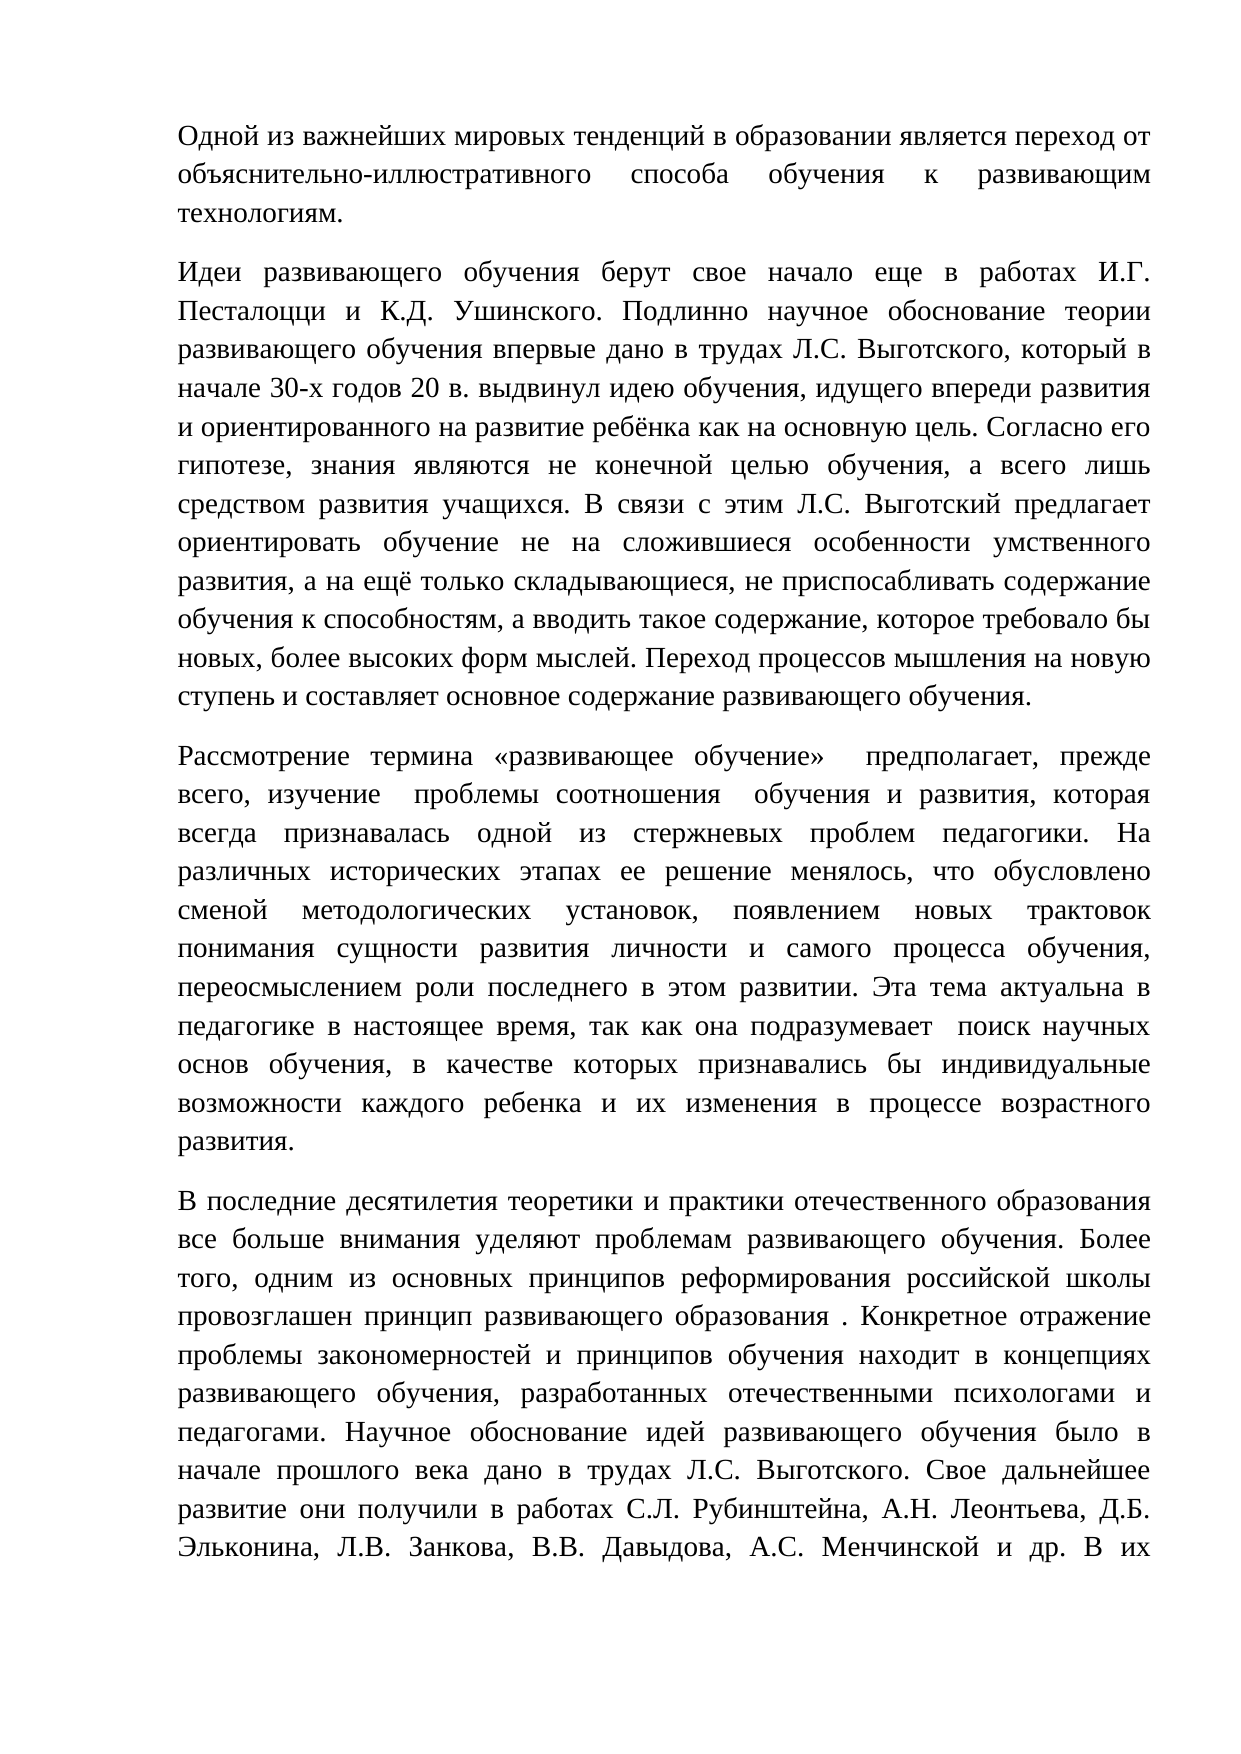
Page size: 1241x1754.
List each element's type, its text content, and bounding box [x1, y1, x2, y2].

text Идеи развивающего обучения берут свое начало еще в работах И.Г. Песталоцци и К.Д. Ушинского. Подлинно научное обоснование теории развивающего обучения впервые дано в трудах Л.С. Выготского, который в начале 30-х годов 20 в. выдвинул идею обучения, идущего впереди развития и ориентированного на развитие ребёнка как на основную цель. Согласно его гипотезе, знания являются не конечной целью обучения, а всего лишь средством развития учащихся. В связи с этим Л.С. Выготский предлагает ориентировать обучение не на сложившиеся особенности умственного развития, а на ещё только складывающиеся, не приспосабливать содержание обучения к способностям, а вводить такое содержание, которое требовало бы новых, более высоких форм мыслей. Переход процессов мышления на новую ступень и составляет основное содержание развивающего обучения. [177, 254, 1152, 712]
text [177, 1183, 1152, 1563]
text Рассмотрение термина «развивающее обучение» предполагает, прежде всего, изучение проблемы соотношения обучения и развития, которая всегда признавалась одной из стержневых проблем педагогики. На различных исторических этапах ее решение менялось, что обусловлено сменой методологических установок, появлением новых трактовок понимания сущности развития личности и самого процесса обучения, переосмыслением роли последнего в этом развитии. Эта тема актуальна в педагогике в настоящее время, так как она подразумевает поиск научных основ обучения, в качестве которых признавались бы индивидуальные возможности каждого ребенка и их изменения в процессе возрастного развития. [177, 738, 1152, 1157]
text Одной из важнейших мировых тенденций в образовании является переход от объяснительно-иллюстративного способа обучения к развивающим технологиям. [177, 118, 1152, 229]
